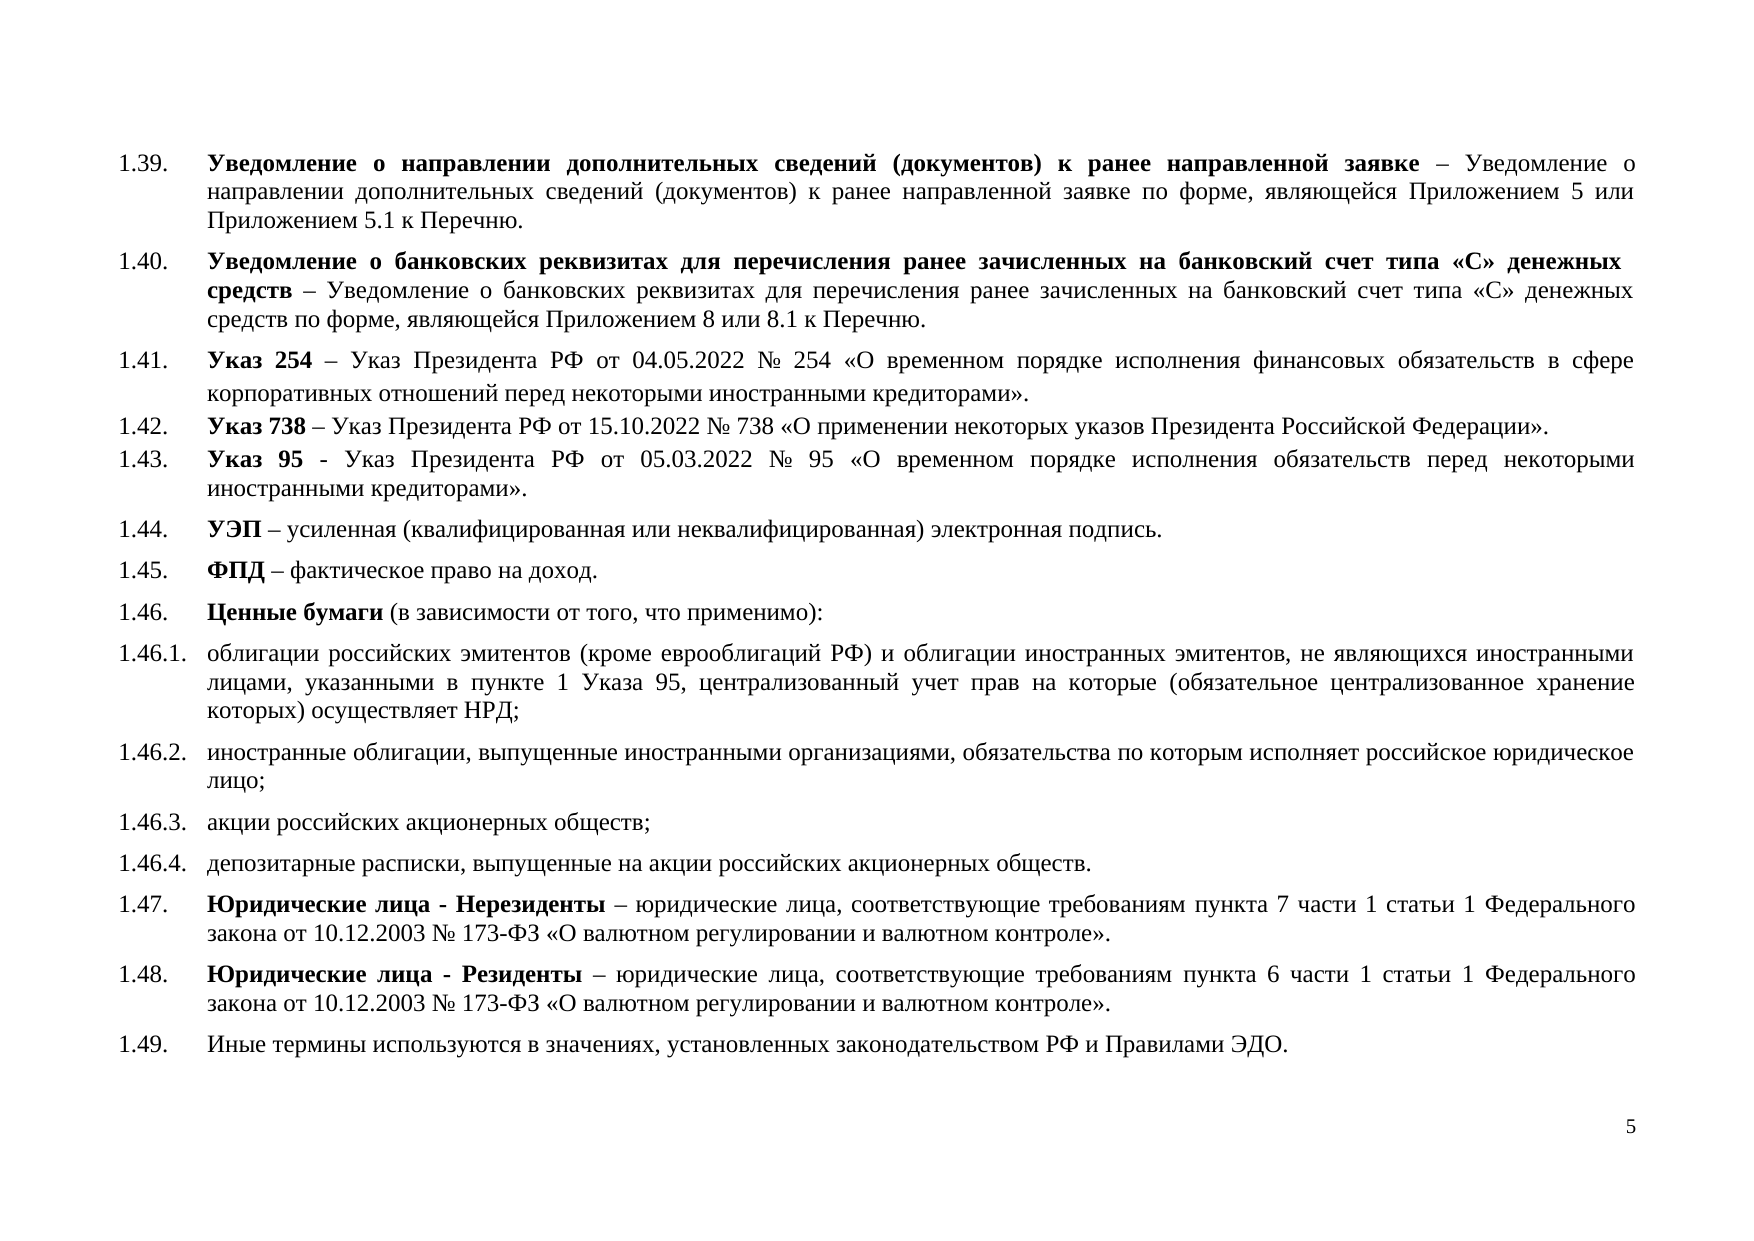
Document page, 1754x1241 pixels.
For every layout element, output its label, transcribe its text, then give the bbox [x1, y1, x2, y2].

list Иные термины используются в значениях, установленных законодательством РФ и Правилами ЭДО. [118, 1029, 1636, 1058]
list Юридические лица - Нерезиденты – юридические лица, соответствующие требованиям пункта 7 части 1 статьи 1 Федерального закона от 10.12.2003 № 173-ФЗ «О валютном регулировании и валютном контроле». [118, 889, 1636, 947]
list облигации российских эмитентов (кроме еврооблигаций РФ) и облигации иностранных эмитентов, не являющихся иностранными лицами, указанными в пункте 1 Указа 95, централизованный учет прав на которые (обязательное централизованное хранение которых) осуществляет НРД; [118, 638, 1636, 724]
list Указ 95 - Указ Президента РФ от 05.03.2022 № 95 «О временном порядке исполнения обязательств перед некоторыми иностранными кредиторами». [118, 444, 1636, 502]
list иностранные облигации, выпущенные иностранными организациями, обязательства по которым исполняет российское юридическое лицо; [118, 737, 1636, 794]
list депозитарные расписки, выпущенные на акции российских акционерных обществ. [118, 848, 1636, 877]
list акции российских акционерных обществ; [118, 807, 1636, 836]
list Указ 254 – Указ Президента РФ от 04.05.2022 № 254 «О временном порядке исполнения финансовых обязательств в сфере корпоративных отношений перед некоторыми иностранными кредиторами». [118, 345, 1636, 407]
list УЭП – усиленная (квалифицированная или неквалифицированная) электронная подпись. [118, 514, 1636, 543]
list Указ 738 – Указ Президента РФ от 15.10.2022 № 738 «О применении некоторых указов Президента Российской Федерации». [118, 411, 1636, 440]
list Ценные бумаги (в зависимости от того, что применимо): [118, 597, 1636, 626]
list ФПД – фактическое право на доход. [118, 556, 1636, 584]
list Уведомление о направлении дополнительных сведений (документов) к ранее направленной заявке – Уведомление о направлении дополнительных сведений (документов) к ранее направленной заявке по форме, являющейся Приложением 5 или Приложением 5.1 к Перечню. [118, 148, 1636, 234]
list Уведомление о банковских реквизитах для перечисления ранее зачисленных на банковский счет типа «С» денежных средств – Уведомление о банковских реквизитах для перечисления ранее зачисленных на банковский счет типа «С» денежных средств по форме, являющейся Приложением 8 или 8.1 к Перечню. [118, 246, 1636, 333]
list Юридические лица - Резиденты – юридические лица, соответствующие требованиям пункта 6 части 1 статьи 1 Федерального закона от 10.12.2003 № 173-ФЗ «О валютном регулировании и валютном контроле». [118, 959, 1636, 1017]
